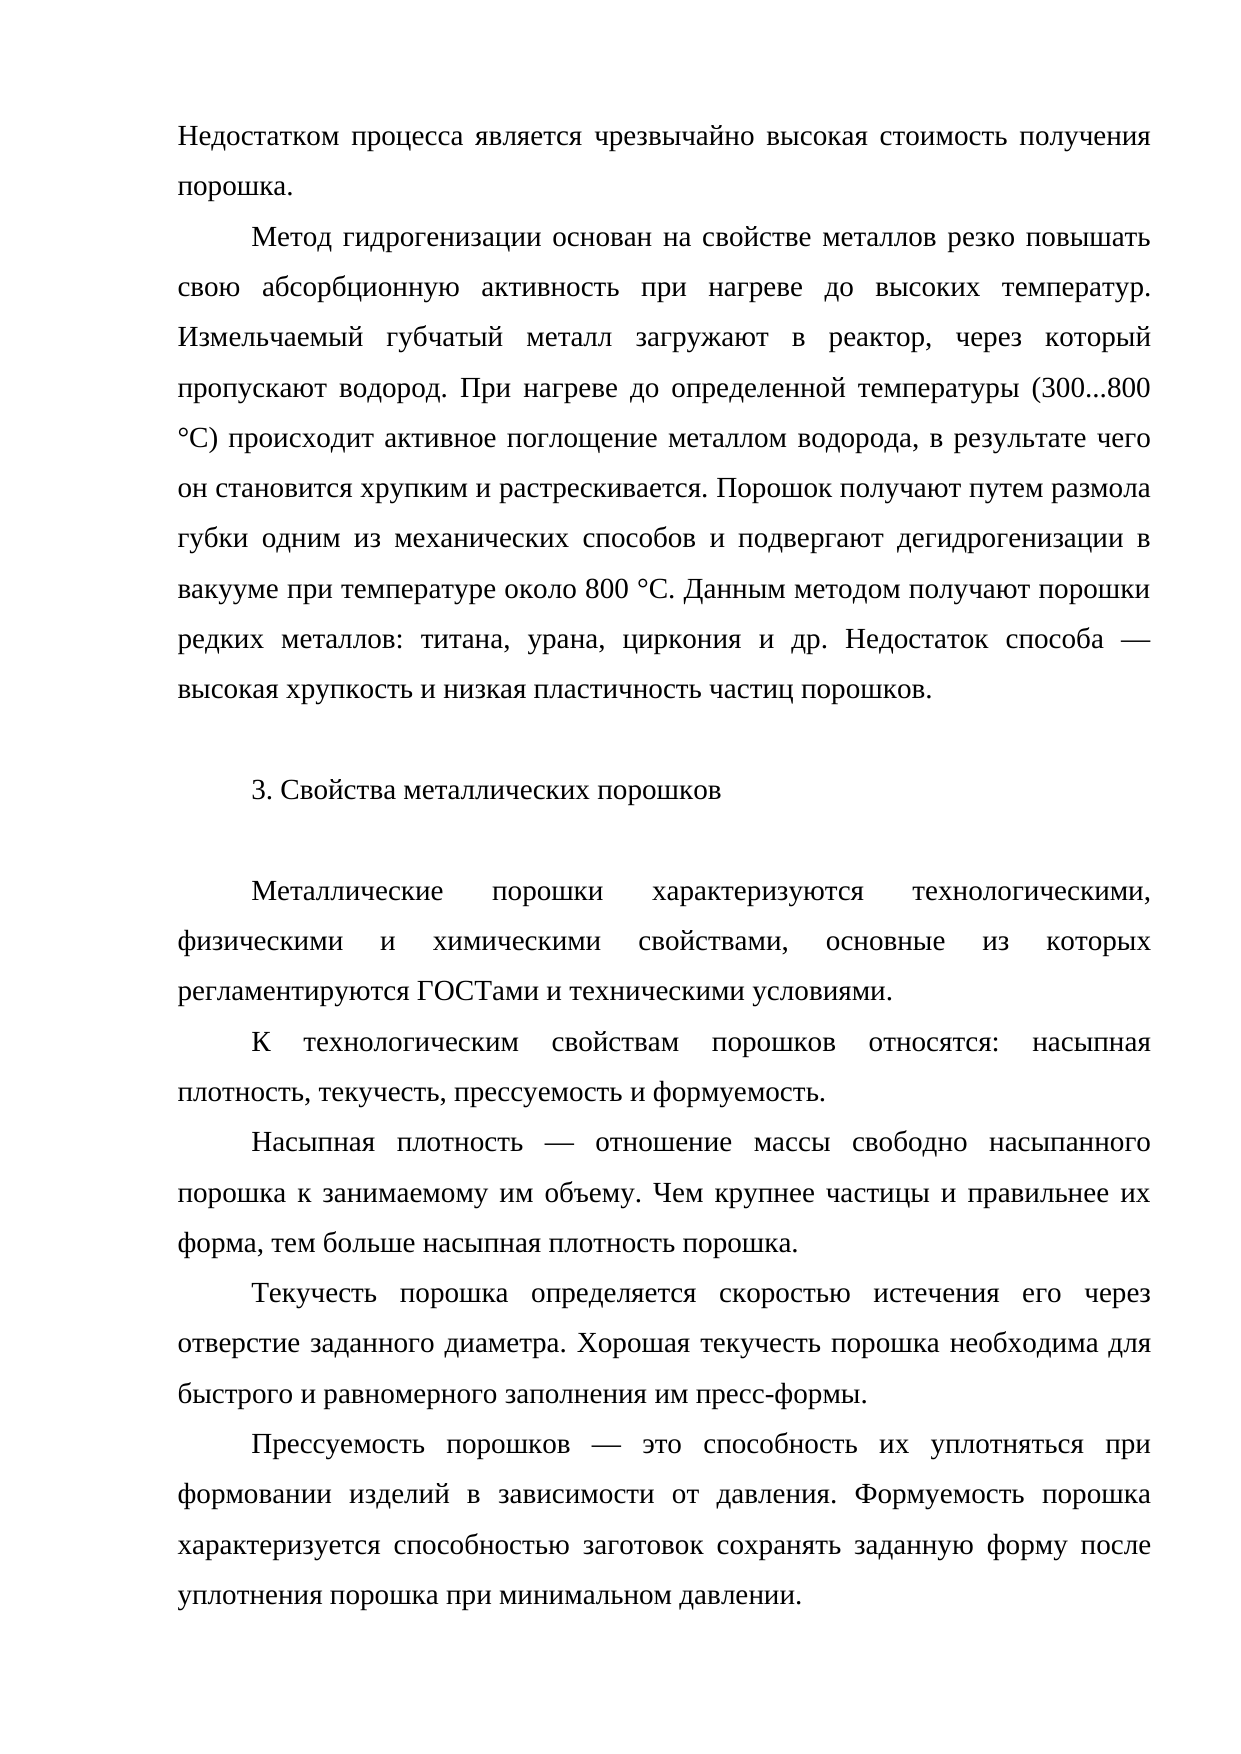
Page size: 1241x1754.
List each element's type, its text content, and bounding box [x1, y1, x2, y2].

text 3. Свойства металлических порошков [177, 772, 1152, 806]
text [177, 118, 1152, 202]
text К технологическим свойствам порошков относятся: насыпная плотность, текучесть, прессуемость и формуемость. [177, 1024, 1152, 1108]
text Текучесть порошка определяется скоростью истечения его через отверстие заданного диаметра. Хорошая текучесть порошка необходима для быстрого и равномерного заполнения им пресс-формы. [177, 1275, 1152, 1409]
text Прессуемость порошков — это способность их уплотняться при формовании изделий в зависимости от давления. Формуемость порошка характеризуется способностью заготовок сохранять заданную форму после уплотнения порошка при минимальном давлении. [177, 1426, 1152, 1611]
text Насыпная плотность — отношение массы свободно насыпанного порошка к занимаемому им объему. Чем крупнее частицы и правильнее их форма, тем больше насыпная плотность порошка. [177, 1124, 1152, 1258]
text Метод гидрогенизации основан на свойстве металлов резко повышать свою абсорбционную активность при нагреве до высоких температур. Измельчаемый губчатый металл загружают в реактор, через который пропускают водород. При нагреве до определенной температуры (300...800 °С) происходит активное поглощение металлом водорода, в результате чего он становится хрупким и растрескивается. Порошок получают путем размола губки одним из механических способов и подвергают дегидрогенизации в вакууме при температуре около 800 °С. Данным методом получают порошки редких металлов: титана, урана, циркония и др. Недостаток способа — высокая хрупкость и низкая пластичность частиц порошков. [177, 219, 1152, 705]
text Металлические порошки характеризуются технологическими, физическими и химическими свойствами, основные из которых регламентируются ГОСТами и техническими условиями. [177, 873, 1152, 1007]
